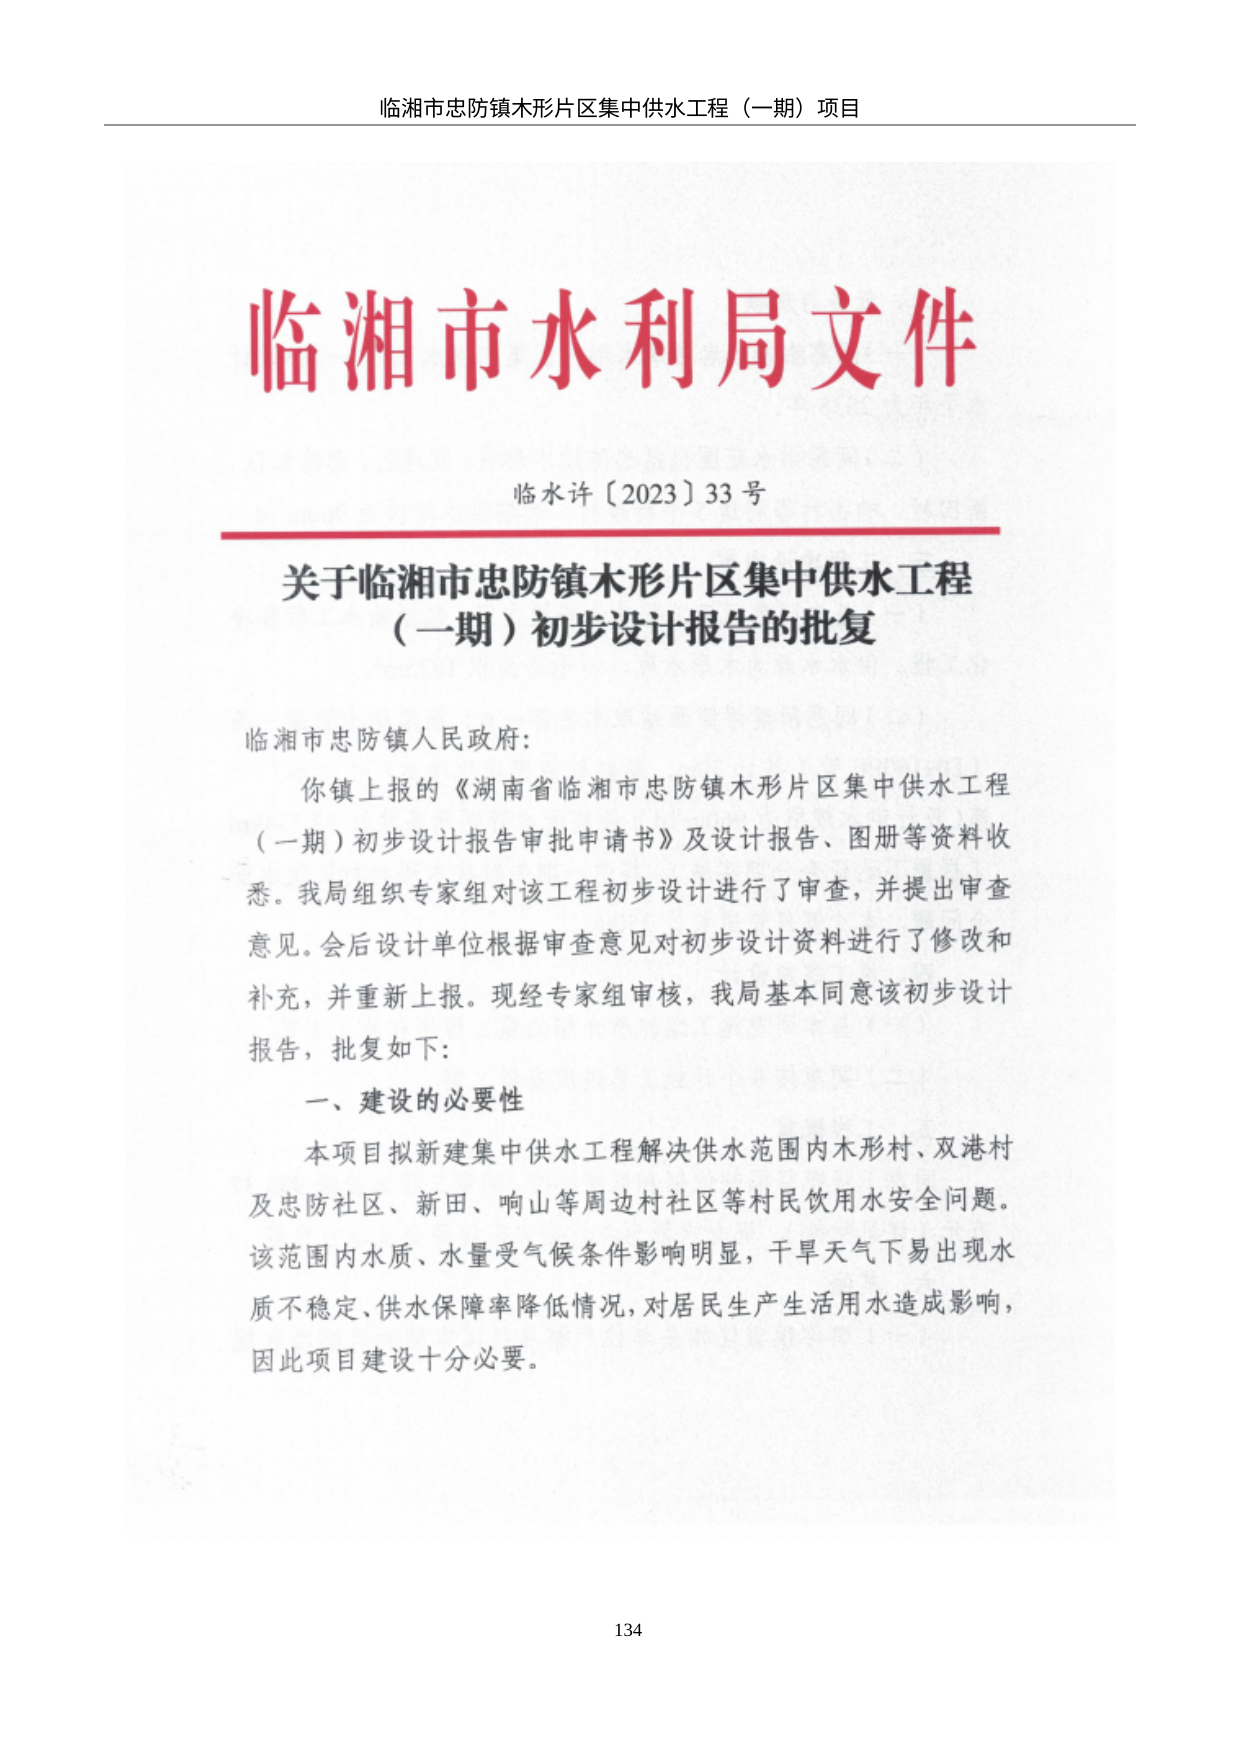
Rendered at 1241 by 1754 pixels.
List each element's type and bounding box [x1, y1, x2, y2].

picture [124, 162, 1116, 1539]
